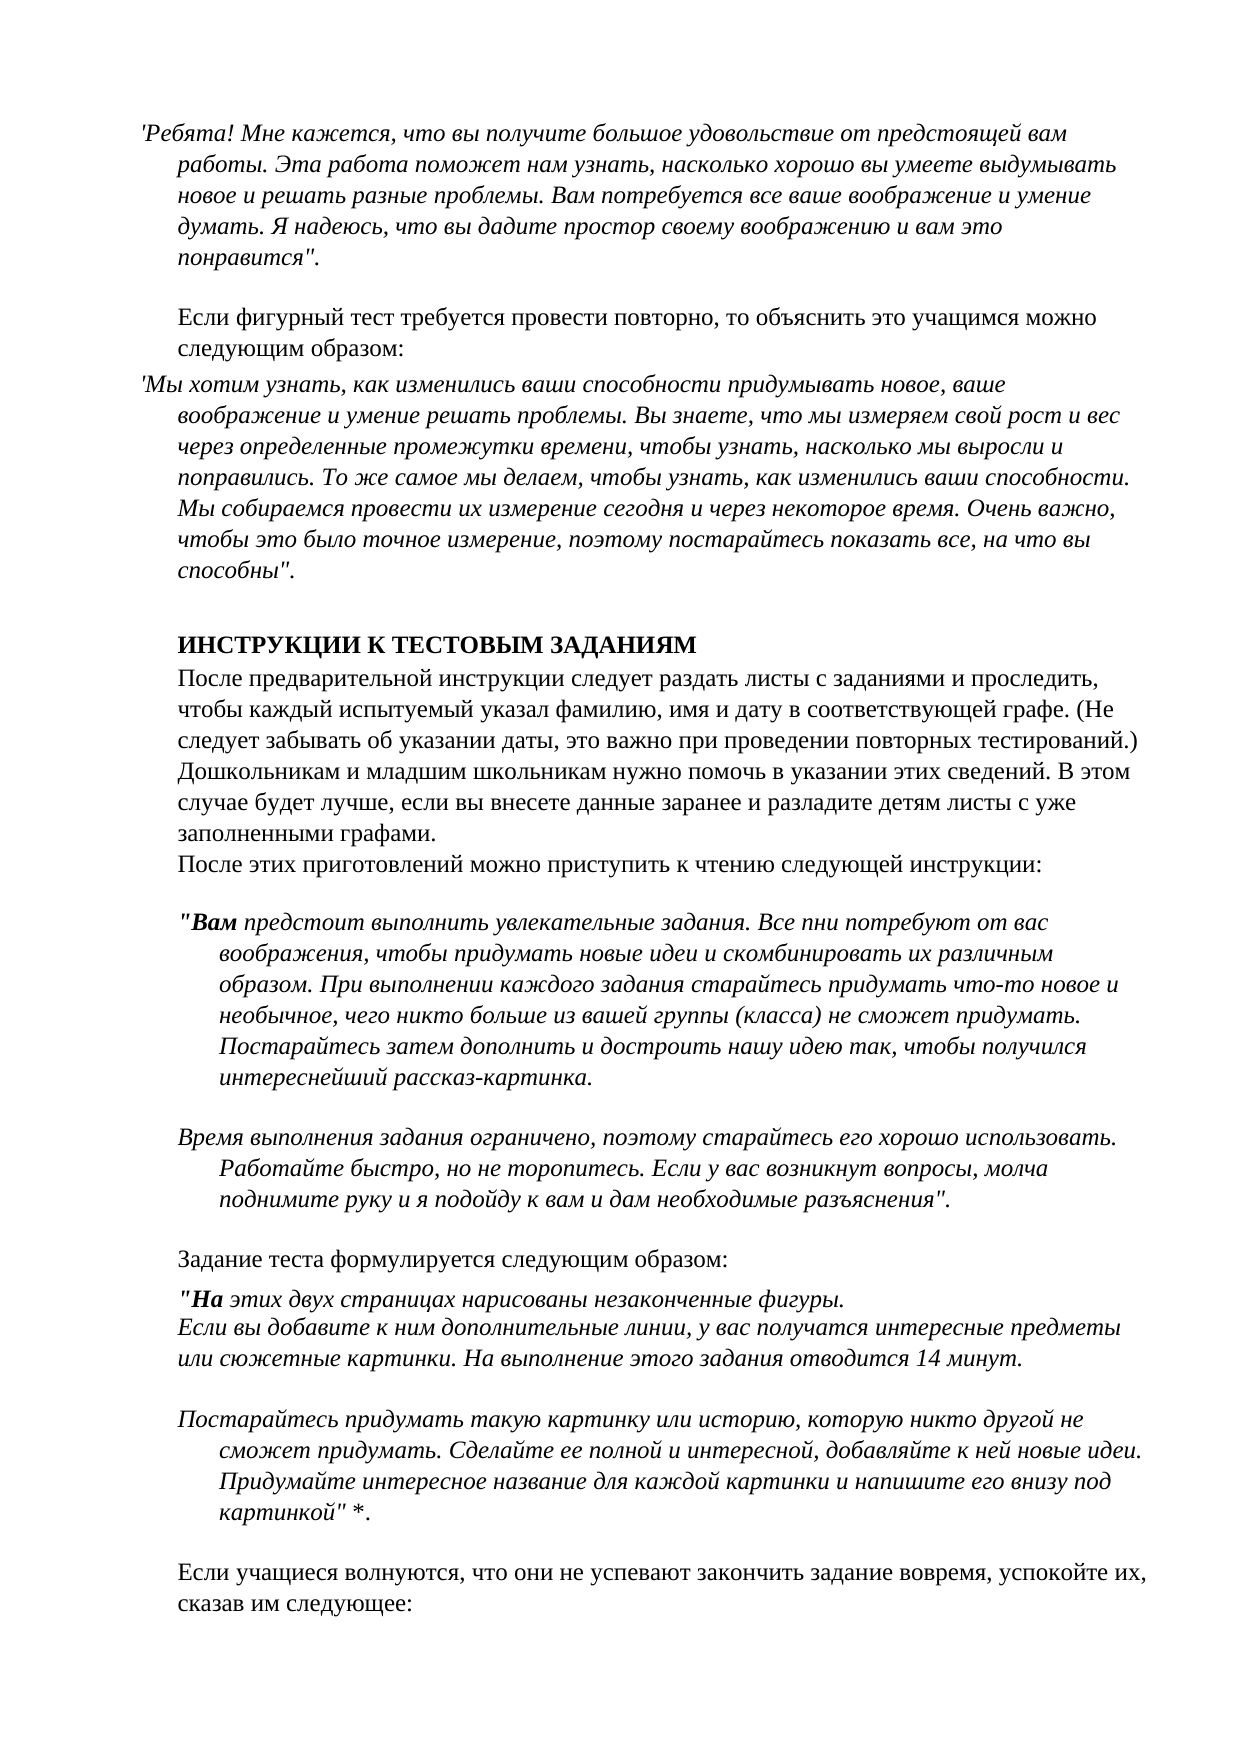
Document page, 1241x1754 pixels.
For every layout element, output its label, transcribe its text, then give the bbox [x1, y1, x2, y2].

text Если учащиеся волнуются, что они не успевают закончить задание вовремя, успокойте их, сказав им следующее: [177, 1557, 1152, 1617]
text Если вы добавите к ним дополнительные линии, у вас получатся интересные предметы или сюжетные картинки. На выполнение этого задания отводится 14 минут. [177, 1312, 1152, 1372]
text Постарайтесь придумать такую картинку или историю, которую никто другой не сможет придумать. Сделайте ее полной и интересной, добавляйте к ней новые идеи. Придумайте интересное название для каждой картинки и напишите его внизу под картинкой" *. [177, 1404, 1152, 1526]
text 'Мы хотим узнать, как изменились ваши способности придумывать новое, ваше воображение и умение решать проблемы. Вы знаете, что мы измеряем свой рост и вес через определенные промежутки времени, чтобы узнать, насколько мы выросли и поправились. То же самое мы делаем, чтобы узнать, как изменились ваши способности. Мы собираемся провести их измерение сегодня и через некоторое время. Очень важно, чтобы это было точное измерение, поэтому постарайтесь показать все, на что вы способны". [140, 369, 1152, 584]
text "На этих двух страницах нарисованы незаконченные фигуры. [177, 1284, 1152, 1312]
text Если фигурный тест требуется провести повторно, то объяснить это учащимся можно следующим образом: [177, 302, 1152, 362]
text Задание теста формулируется следующим образом: [177, 1244, 1152, 1273]
text ИНСТРУКЦИИ К ТЕСТОВЫМ ЗАДАНИЯМ [177, 630, 1152, 658]
text 'Ребята! Мне кажется, что вы получите большое удовольствие от предстоящей вам работы. Эта работа поможет нам узнать, насколько хорошо вы умеете выдумывать новое и решать разные проблемы. Вам потребуется все ваше воображение и умение думать. Я надеюсь, что вы дадите простор своему воображению и вам это понравится". [140, 118, 1152, 271]
text После этих приготовлений можно приступить к чтению следующей инструкции: [177, 849, 1089, 878]
text Время выполнения задания ограничено, поэтому старайтесь его хорошо использовать. Работайте быстро, но не торопитесь. Если у вас возникнут вопросы, молча поднимите руку и я подойду к вам и дам необходимые разъяснения". [177, 1122, 1152, 1213]
text "Вам предстоит выполнить увлекательные задания. Все пни потребуют от вас воображения, чтобы придумать новые идеи и скомбинировать их различным образом. При выполнении каждого задания старайтесь придумать что-то новое и необычное, чего никто больше из вашей группы (класса) не сможет придумать. Постарайтесь затем дополнить и достроить нашу идею так, чтобы получился интереснейший рассказ-картинка. [177, 907, 1152, 1091]
text После предварительной инструкции следует раздать листы с заданиями и проследить, чтобы каждый испытуемый указал фамилию, имя и дату в соответствующей графе. (Не следует забывать об указании даты, это важно при проведении повторных тестирований.) Дошкольникам и младшим школьникам нужно помочь в указании этих сведений. В этом случае будет лучше, если вы внесете данные заранее и разладите детям листы с уже заполненными графами. [177, 663, 1152, 847]
